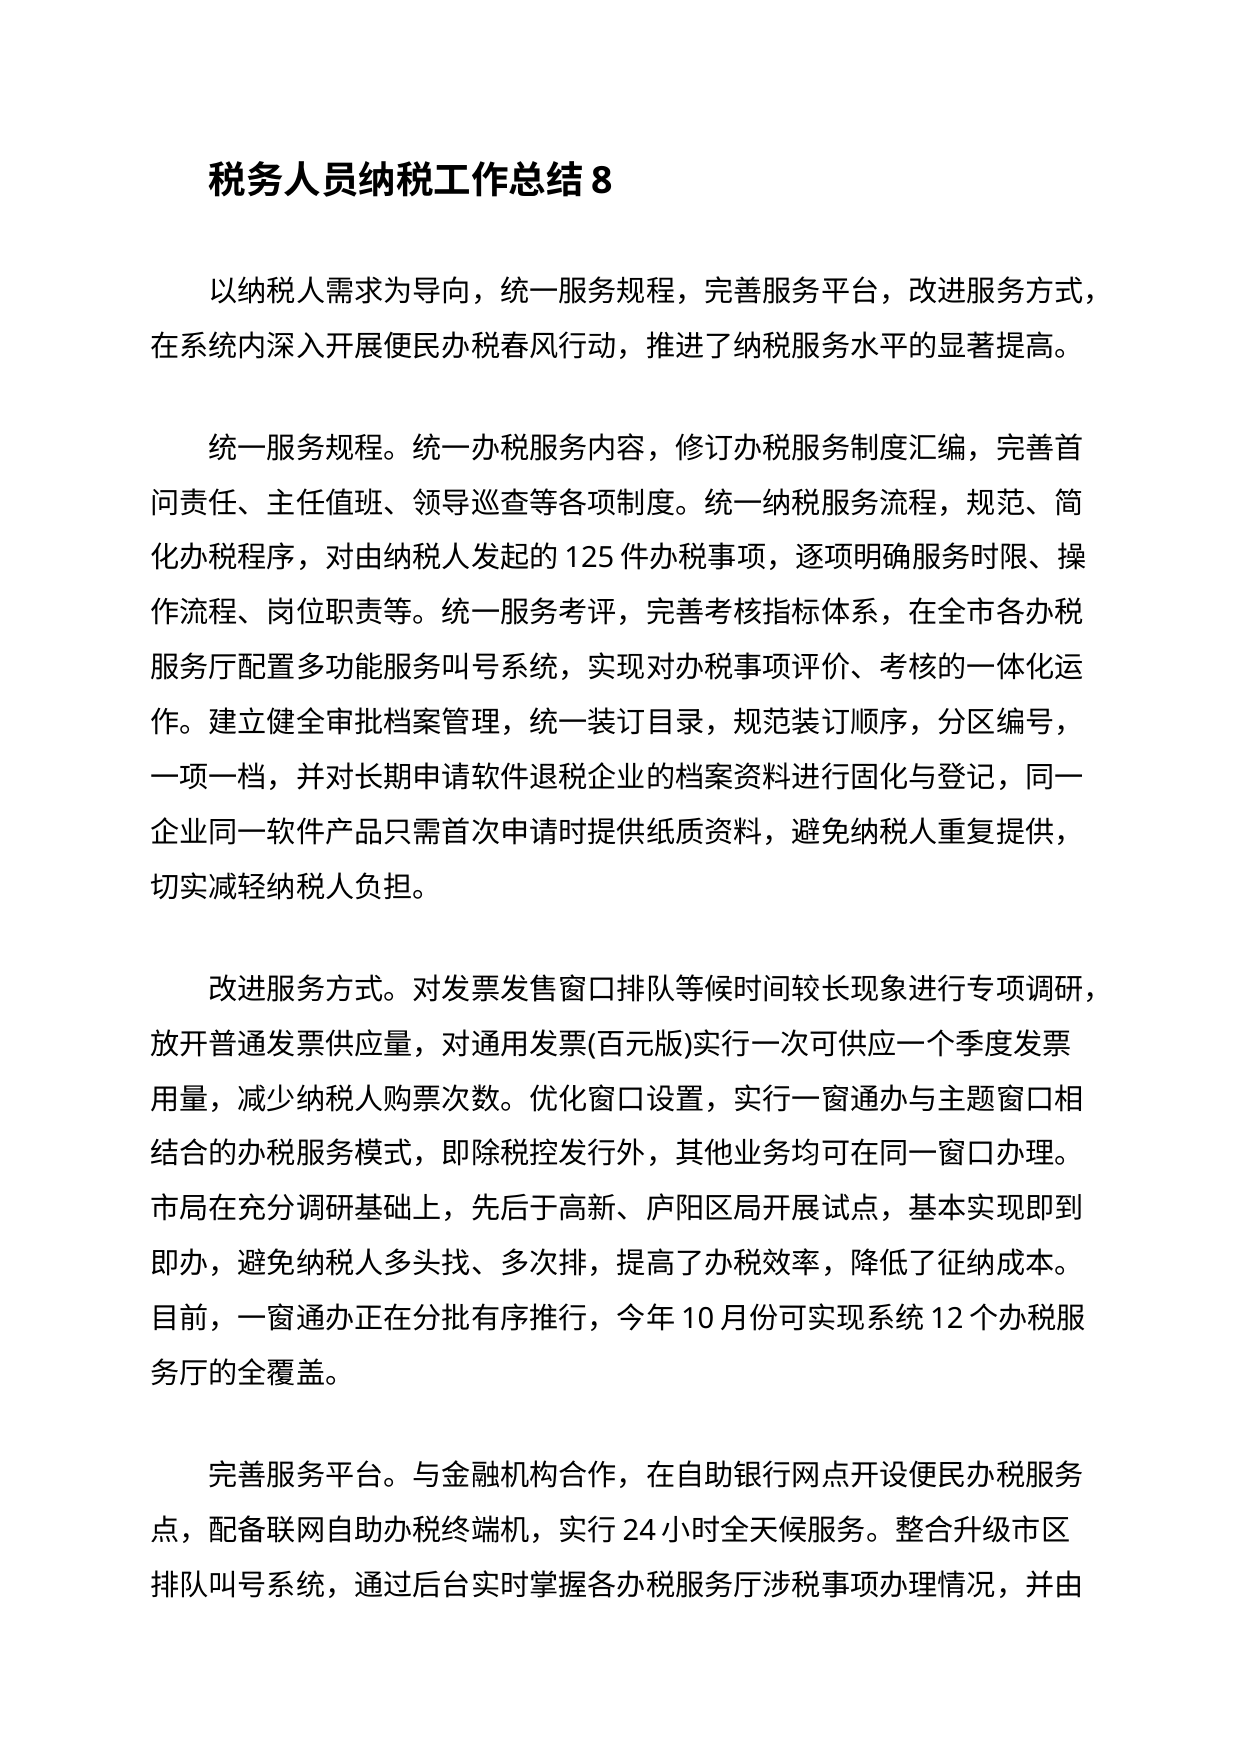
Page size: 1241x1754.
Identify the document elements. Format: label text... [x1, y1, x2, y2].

text 税务人员纳税工作总结8 [150, 150, 1090, 204]
text 以纳税人需求为导向，统一服务规程，完善服务平台，改进服务方式，在系统内深入开展便民办税春风行动，推进了纳税服务水平的显著提高。 [150, 268, 1090, 365]
text 改进服务方式。对发票发售窗口排队等候时间较长现象进行专项调研，放开普通发票供应量，对通用发票(百元版)实行一次可供应一个季度发票用量，减少纳税人购票次数。优化窗口设置，实行一窗通办与主题窗口相结合的办税服务模式，即除税控发行外，其他业务均可在同一窗口办理。市局在充分调研基础上，先后于高新、庐阳区局开展试点，基本实现即到即办，避免纳税人多头找、多次排，提高了办税效率，降低了征纳成本。目前，一窗通办正在分批有序推行，今年10月份可实现系统12个办税服务厅的全覆盖。 [150, 965, 1090, 1392]
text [150, 1452, 1090, 1604]
text 统一服务规程。统一办税服务内容，修订办税服务制度汇编，完善首问责任、主任值班、领导巡查等各项制度。统一纳税服务流程，规范、简化办税程序，对由纳税人发起的125件办税事项，逐项明确服务时限、操作流程、岗位职责等。统一服务考评，完善考核指标体系，在全市各办税服务厅配置多功能服务叫号系统，实现对办税事项评价、考核的一体化运作。建立健全审批档案管理，统一装订目录，规范装订顺序，分区编号，一项一档，并对长期申请软件退税企业的档案资料进行固化与登记，同一企业同一软件产品只需首次申请时提供纸质资料，避免纳税人重复提供，切实减轻纳税人负担。 [150, 424, 1090, 906]
